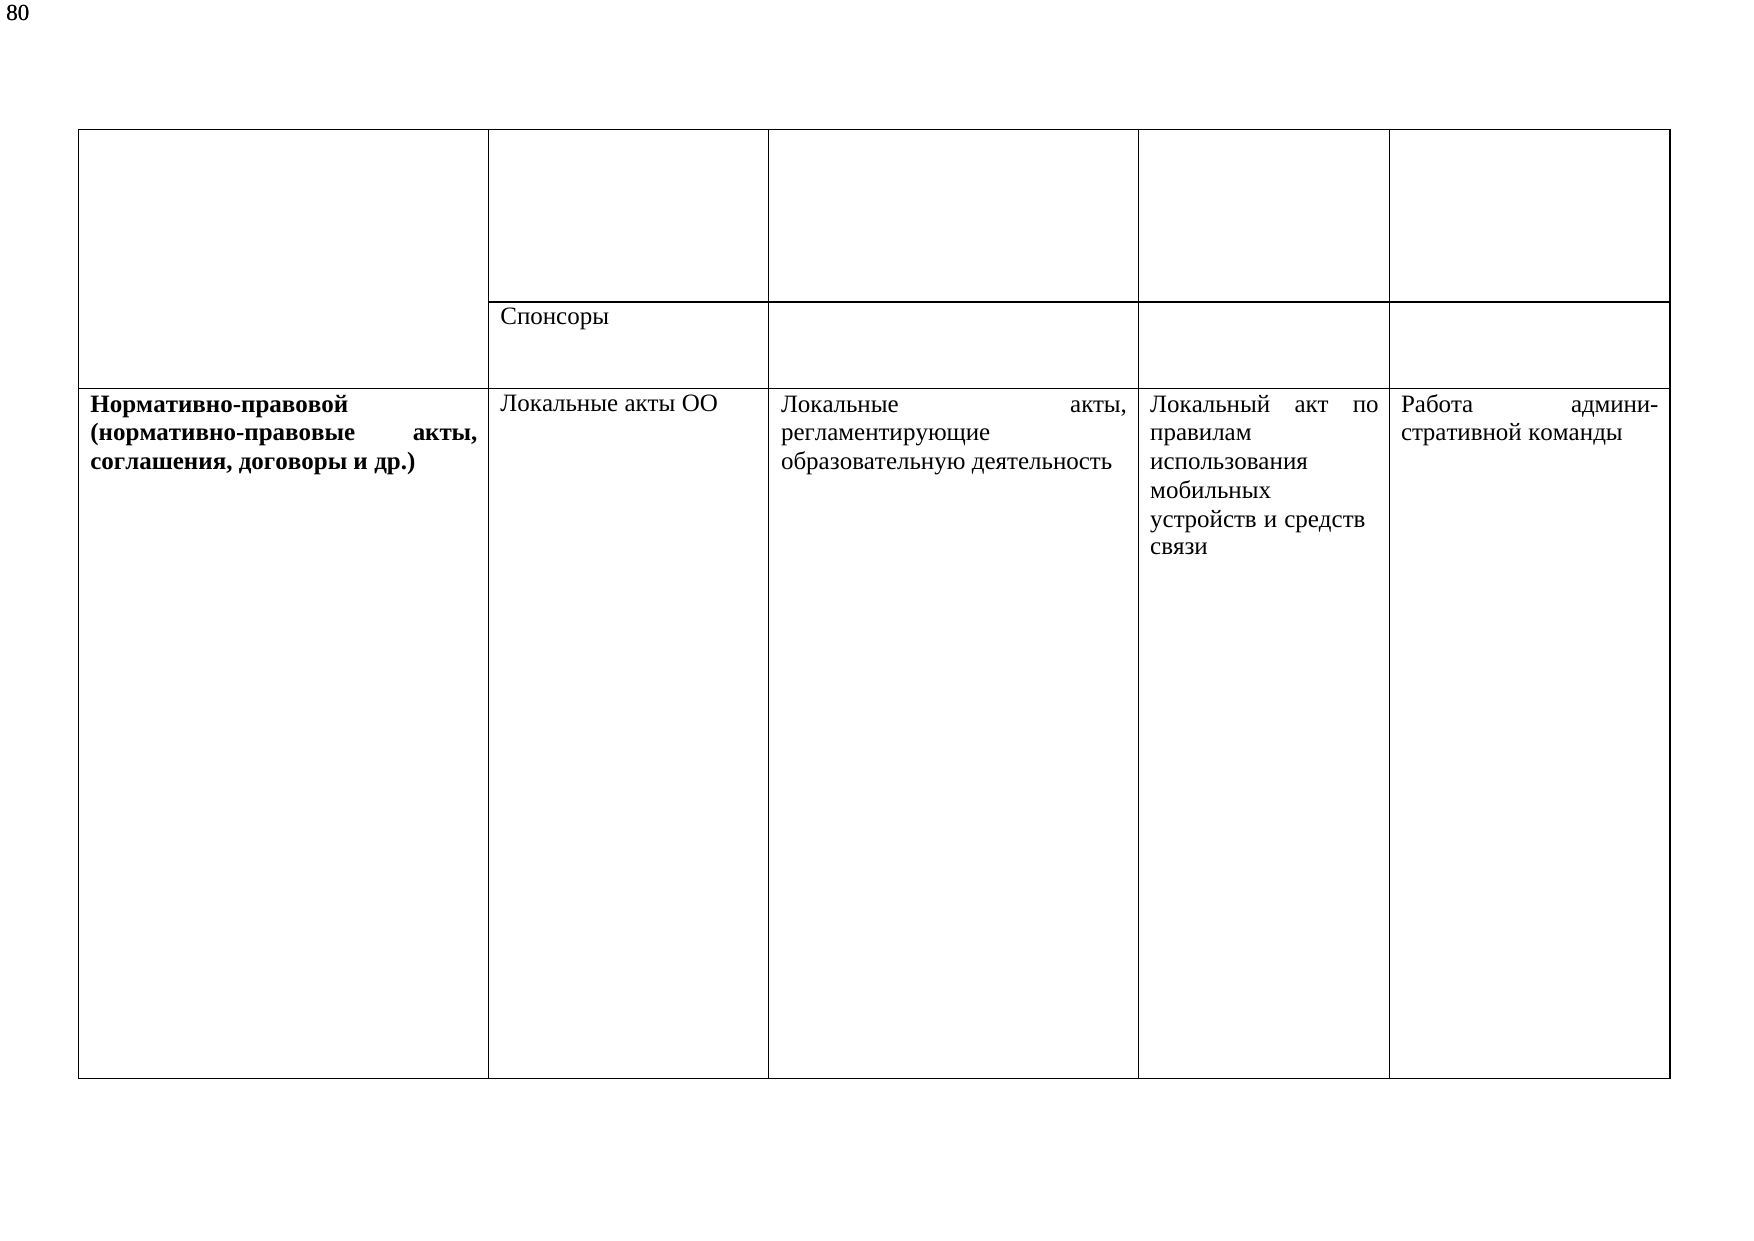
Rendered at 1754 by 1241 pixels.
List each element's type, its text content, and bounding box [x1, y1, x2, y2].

table_header [79, 130, 488, 388]
table_cell [1139, 303, 1389, 388]
table_cell Локальные акты ОО [489, 389, 768, 1078]
table_cell [1390, 303, 1669, 388]
table_cell [769, 303, 1138, 388]
table_cell Нормативно-правовой (нормативно-правовые акты, соглашения, договоры и др.) [79, 389, 488, 1078]
table_cell Локальный акт по правилам использования мобильных устройств и средств связи [1139, 389, 1389, 1078]
table_header [769, 130, 1138, 301]
table_cell Спонсоры [489, 303, 768, 388]
table_cell Локальные акты, регламентирующие образовательную деятельность [769, 389, 1138, 1078]
table_header [489, 130, 768, 301]
table_header [1390, 130, 1669, 301]
table_cell Работа админи- стративной команды [1390, 389, 1669, 1078]
table_header [1139, 130, 1389, 301]
